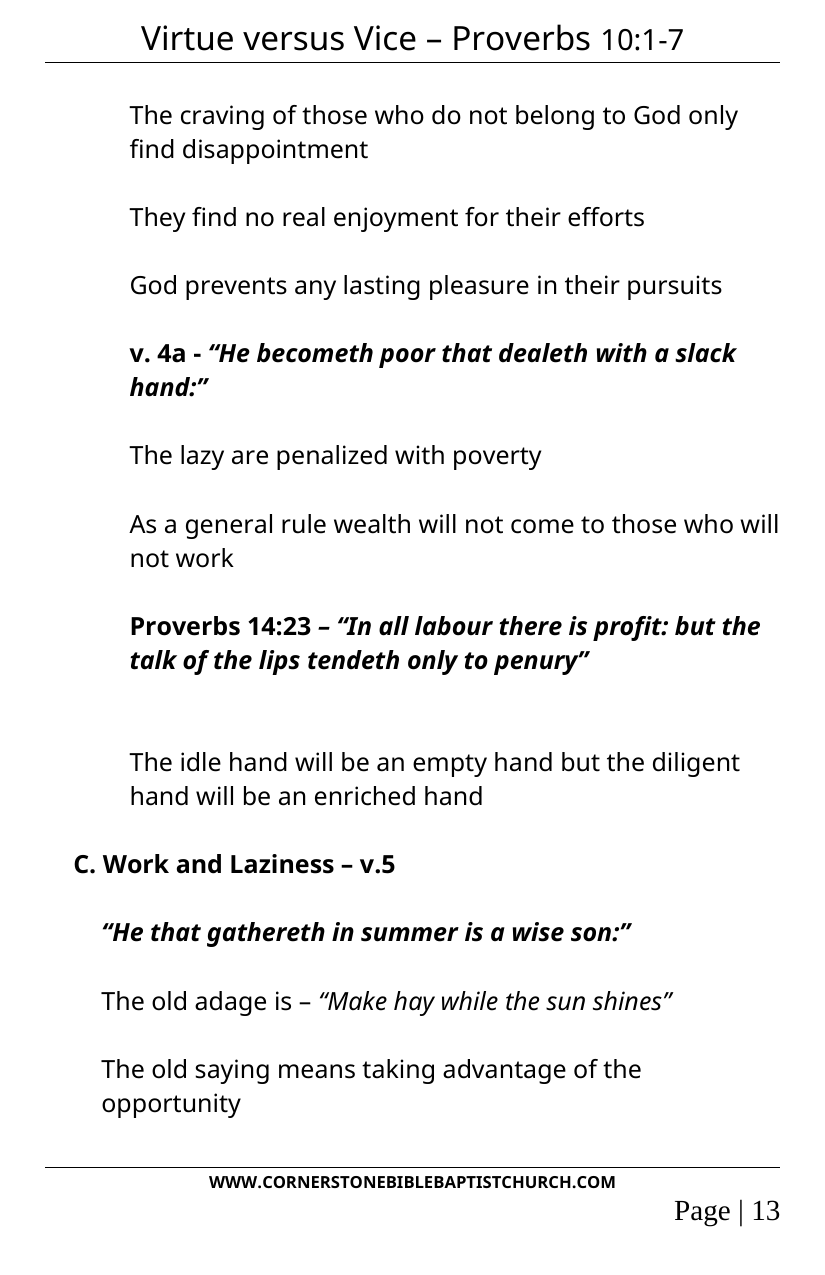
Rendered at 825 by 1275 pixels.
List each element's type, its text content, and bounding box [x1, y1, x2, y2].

text As a general rule wealth will not come to those who will not work [129, 506, 780, 574]
text The idle hand will be an empty hand but the diligent hand will be an enriched hand [129, 745, 780, 813]
text They find no real enjoyment for their efforts [129, 200, 780, 234]
text The old saying means taking advantage of the opportunity [101, 1051, 780, 1119]
text C. Work and Laziness – v.5 [73, 847, 780, 881]
text The old adage is – “Make hay while the sun shines” [101, 983, 780, 1017]
text “He that gathereth in summer is a wise son:” [101, 915, 780, 949]
text God prevents any lasting pleasure in their pursuits [129, 268, 780, 302]
text The craving of those who do not belong to God only find disappointment [129, 98, 780, 166]
text Proverbs 14:23 – “In all labour there is profit: but the talk of the lips tendeth only to penury” [129, 608, 780, 677]
text v. 4a - “He becometh poor that dealeth with a slack hand:” [129, 336, 780, 404]
text The lazy are penalized with poverty [129, 438, 780, 472]
